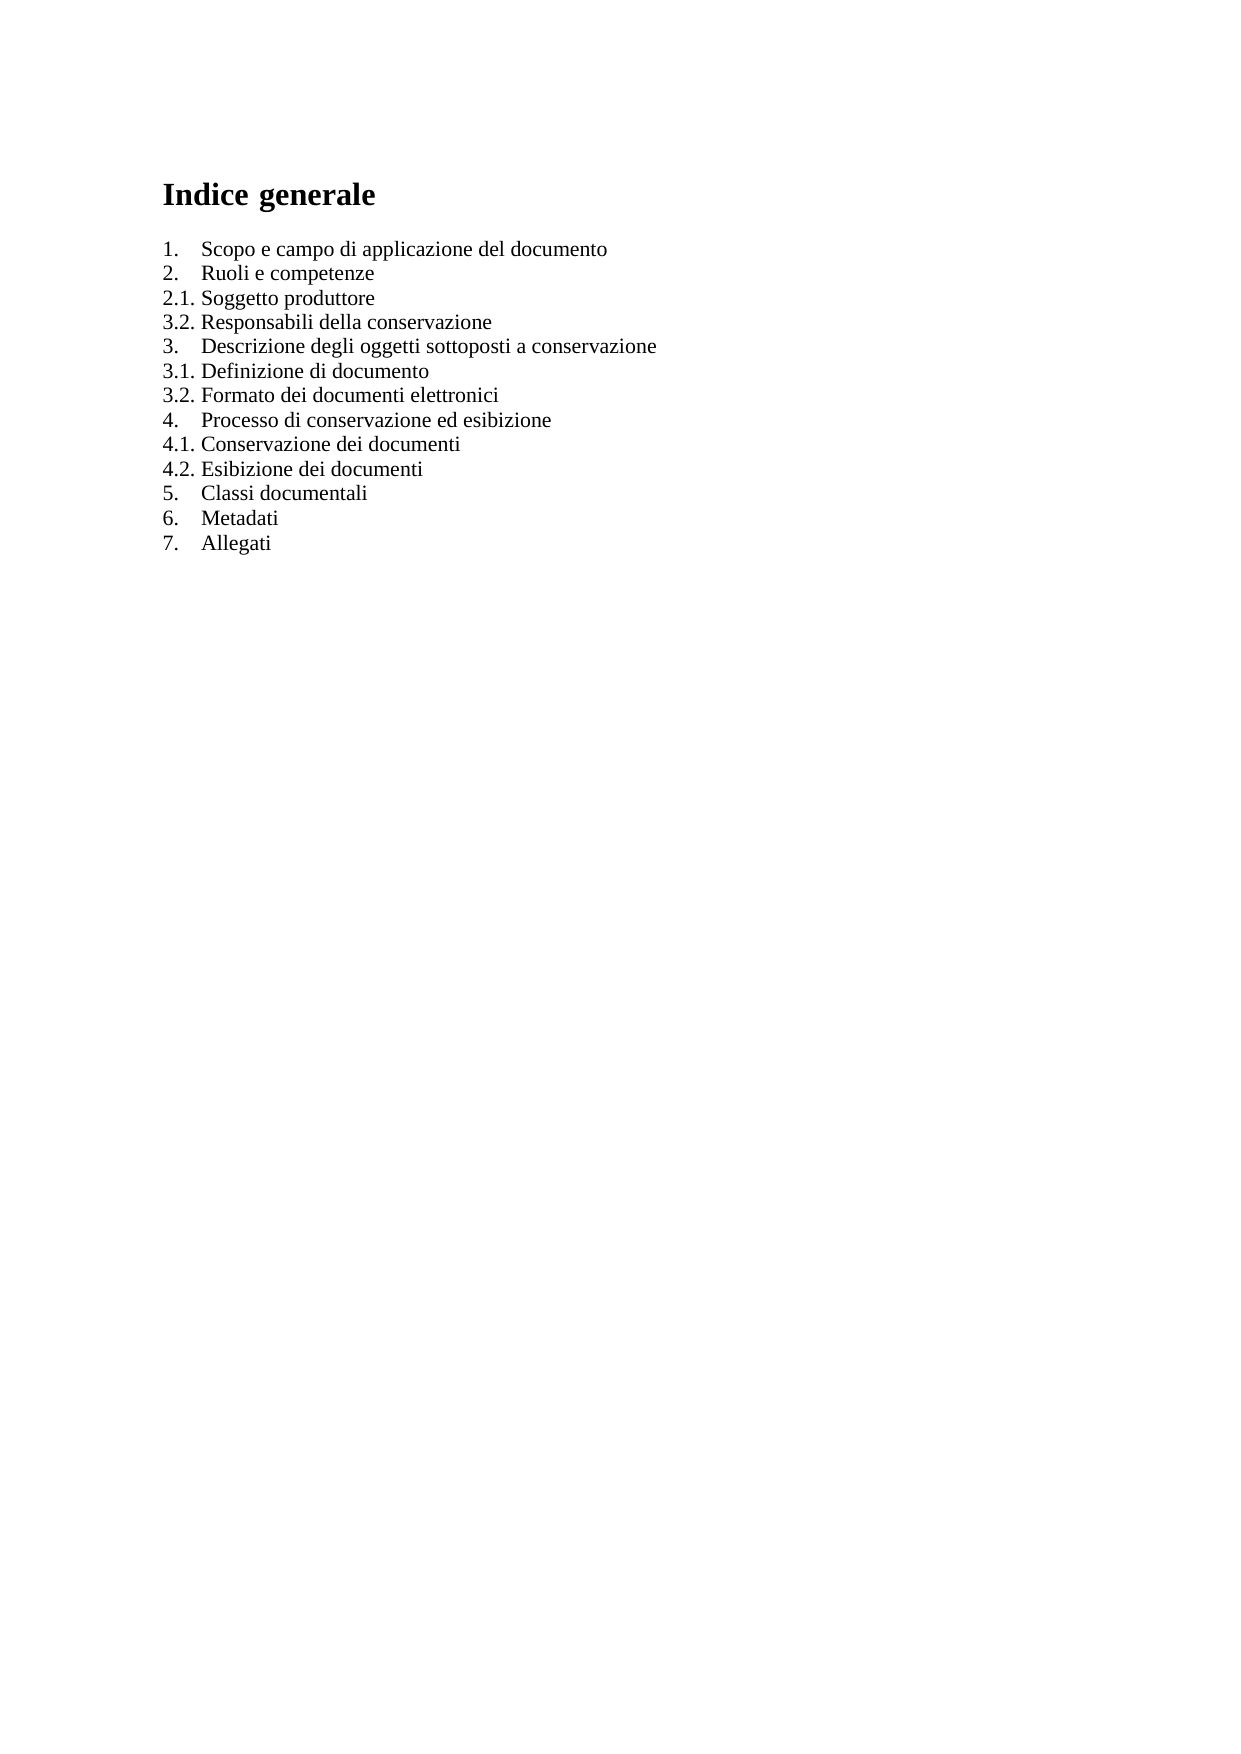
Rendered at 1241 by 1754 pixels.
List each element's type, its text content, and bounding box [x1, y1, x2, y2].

list Descrizione degli oggetti sottoposti a conservazione [162, 334, 1065, 359]
text Indice generale [162, 175, 1065, 212]
list Metadati [162, 506, 1065, 530]
list Conservazione dei documenti [162, 432, 1065, 457]
list Processo di conservazione ed esibizione [162, 408, 1065, 432]
list Classi documentali [162, 481, 1065, 506]
list Scopo e campo di applicazione del documento [162, 236, 1065, 261]
list Esibizione dei documenti [162, 457, 1065, 481]
list Formato dei documenti elettronici [162, 383, 1065, 408]
list Definizione di documento [162, 359, 1065, 383]
list Soggetto produttore [162, 285, 1065, 310]
list Allegati [162, 530, 1065, 555]
list Ruoli e competenze [162, 261, 1065, 285]
text 3.2. Responsabili della conservazione [162, 310, 1065, 334]
